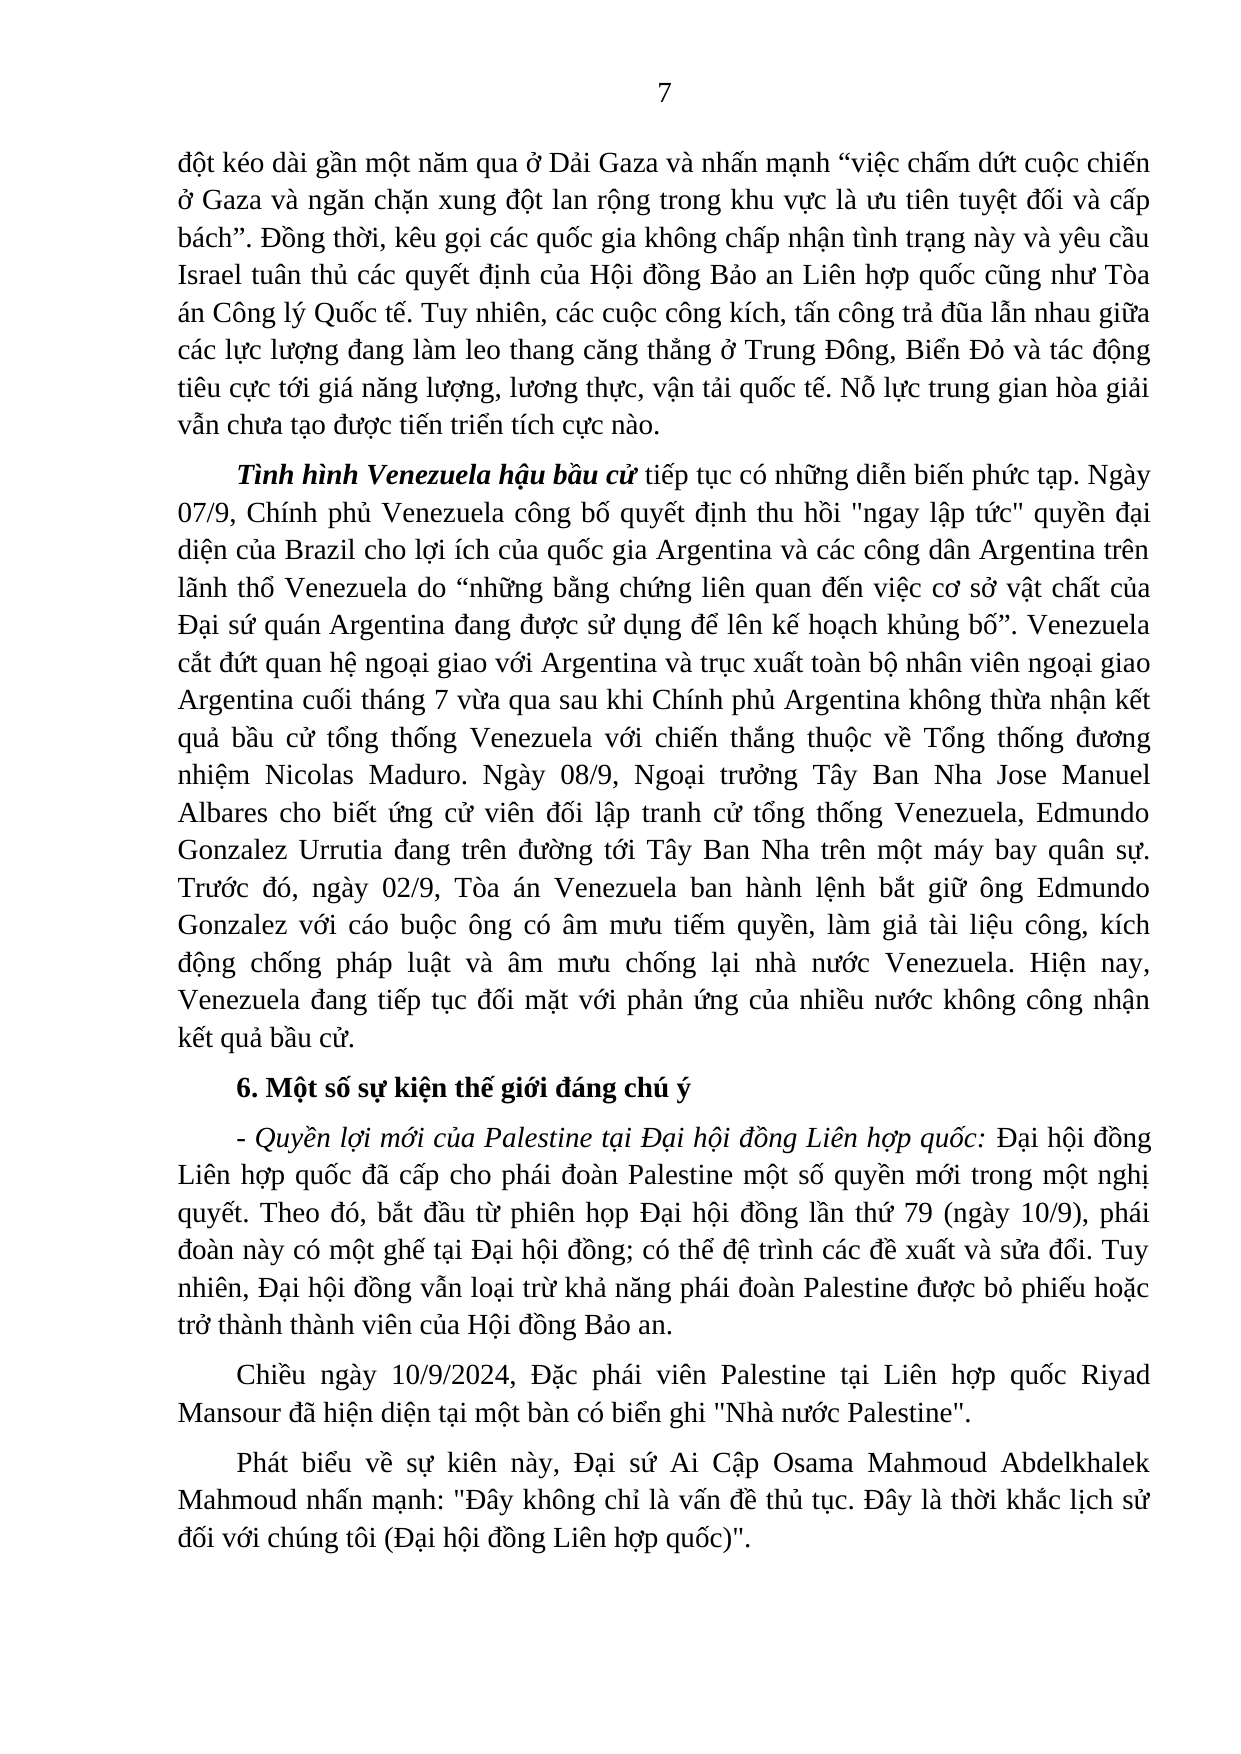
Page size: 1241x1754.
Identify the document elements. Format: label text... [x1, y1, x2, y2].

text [177, 142, 1152, 442]
text Tình hình Venezuela hậu bầu cử tiếp tục có những diễn biến phức tạp. Ngày 07/9, Chính phủ Venezuela công bố quyết định thu hồi "ngay lập tức" quyền đại diện của Brazil cho lợi ích của quốc gia Argentina và các công dân Argentina trên lãnh thổ Venezuela do “những bằng chứng liên quan đến việc cơ sở vật chất của Đại sứ quán Argentina đang được sử dụng để lên kế hoạch khủng bố”. Venezuela cắt đứt quan hệ ngoại giao với Argentina và trục xuất toàn bộ nhân viên ngoại giao Argentina cuối tháng 7 vừa qua sau khi Chính phủ Argentina không thừa nhận kết quả bầu cử tổng thống Venezuela với chiến thắng thuộc về Tổng thống đương nhiệm Nicolas Maduro. Ngày 08/9, Ngoại trưởng Tây Ban Nha Jose Manuel Albares cho biết ứng cử viên đối lập tranh cử tổng thống Venezuela, Edmundo Gonzalez Urrutia đang trên đường tới Tây Ban Nha trên một máy bay quân sự. Trước đó, ngày 02/9, Tòa án Venezuela ban hành lệnh bắt giữ ông Edmundo Gonzalez với cáo buộc ông có âm mưu tiếm quyền, làm giả tài liệu công, kích động chống pháp luật và âm mưu chống lại nhà nước Venezuela. Hiện nay, Venezuela đang tiếp tục đối mặt với phản ứng của nhiều nước không công nhận kết quả bầu cử. [177, 454, 1152, 1054]
text 6. Một số sự kiện thế giới đáng chú ý [177, 1067, 1152, 1104]
text Phát biểu về sự kiên này, Đại sứ Ai Cập Osama Mahmoud Abdelkhalek Mahmoud nhấn mạnh: "Đây không chỉ là vấn đề thủ tục. Đây là thời khắc lịch sử đối với chúng tôi (Đại hội đồng Liên hợp quốc)". [177, 1442, 1152, 1554]
text - Quyền lợi mới của Palestine tại Đại hội đồng Liên hợp quốc: Đại hội đồng Liên hợp quốc đã cấp cho phái đoàn Palestine một số quyền mới trong một nghị quyết. Theo đó, bắt đầu từ phiên họp Đại hội đồng lần thứ 79 (ngày 10/9), phái đoàn này có một ghế tại Đại hội đồng; có thể đệ trình các đề xuất và sửa đổi. Tuy nhiên, Đại hội đồng vẫn loại trừ khả năng phái đoàn Palestine được bỏ phiếu hoặc trở thành thành viên của Hội đồng Bảo an. [177, 1117, 1152, 1342]
text Chiều ngày 10/9/2024, Đặc phái viên Palestine tại Liên hợp quốc Riyad Mansour đã hiện diện tại một bàn có biển ghi "Nhà nước Palestine". [177, 1354, 1152, 1429]
